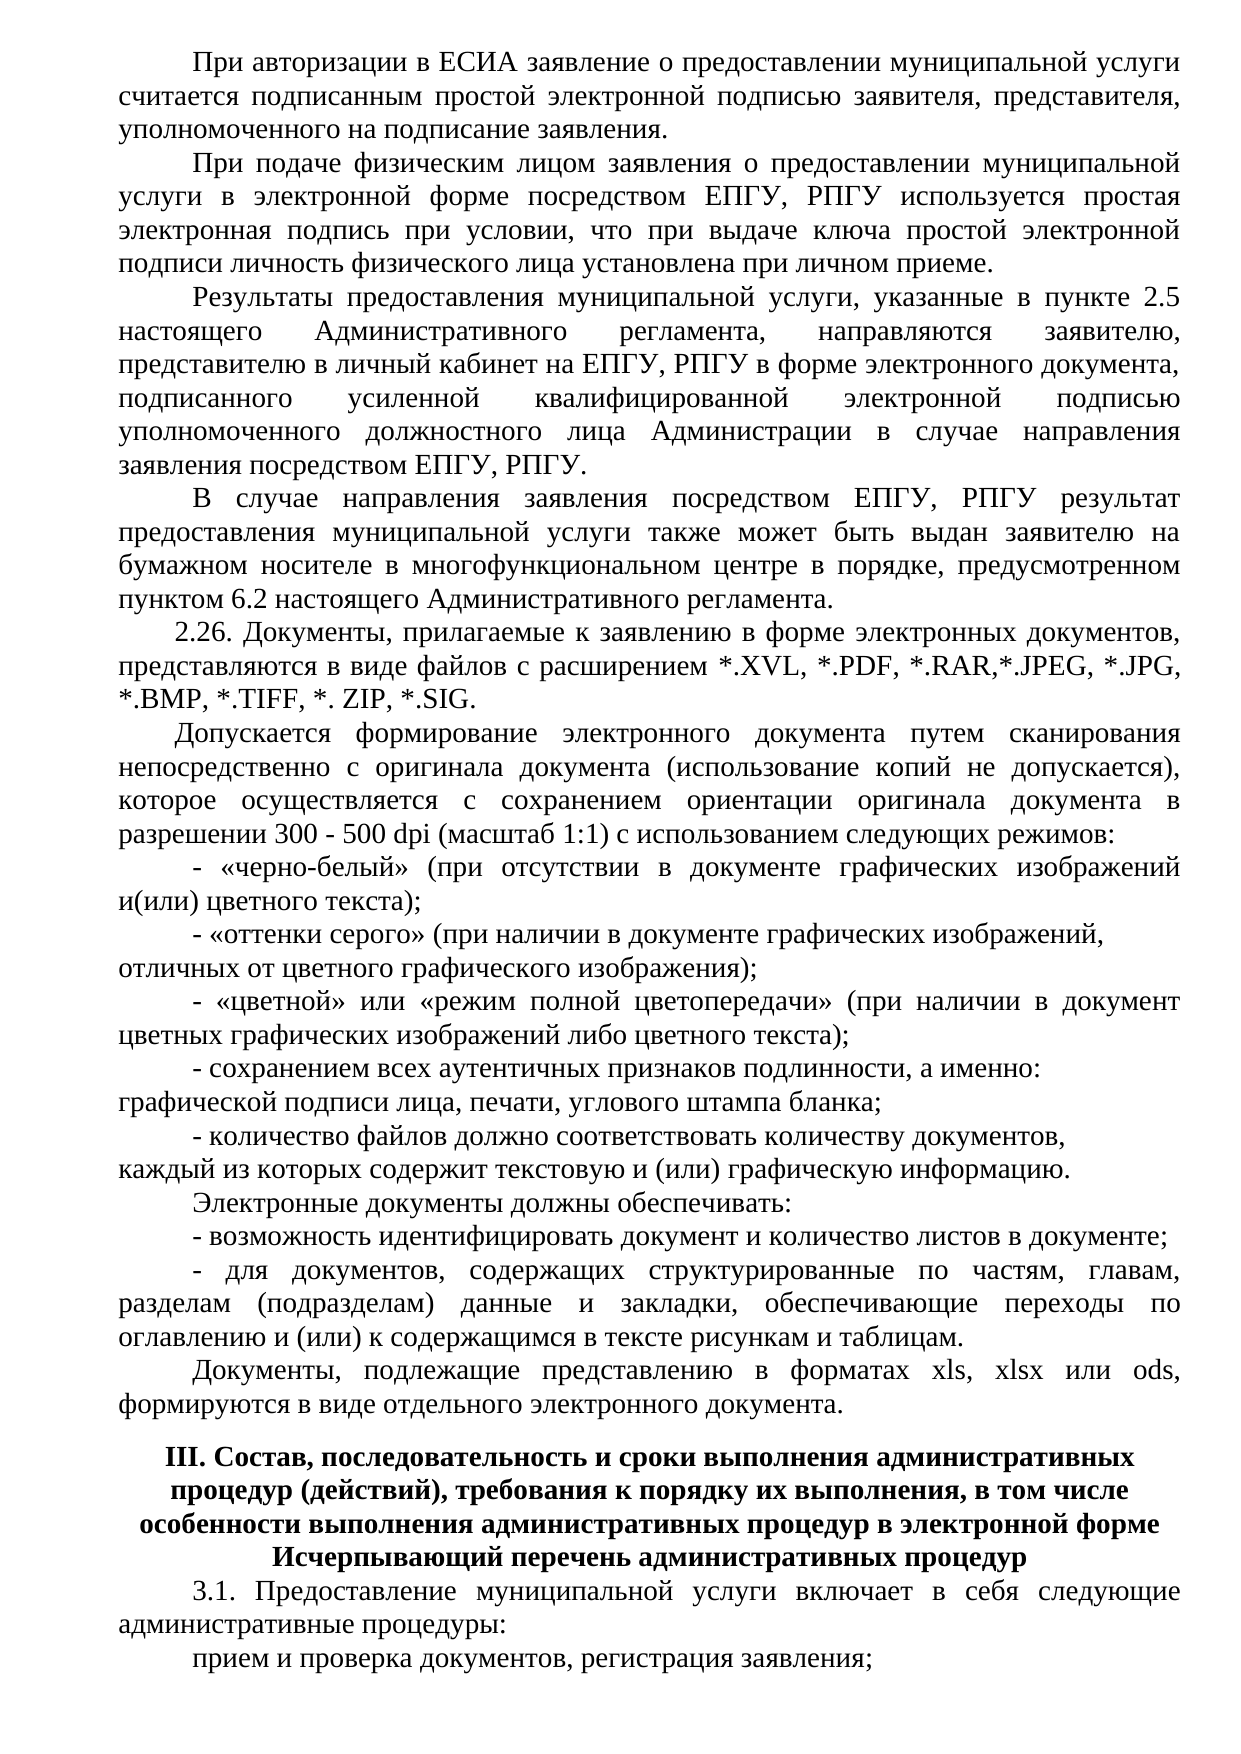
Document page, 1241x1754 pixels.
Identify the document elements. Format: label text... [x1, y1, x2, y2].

text каждый из которых содержит текстовую и (или) графическую информацию. [118, 1151, 1181, 1185]
text III. Состав, последовательность и сроки выполнения административных [118, 1439, 1181, 1472]
text отличных от цветного графического изображения); [118, 950, 1181, 983]
text процедур (действий), требования к порядку их выполнения, в том числе [118, 1472, 1181, 1506]
text При подаче физическим лицом заявления о предоставлении муниципальной услуги в электронной форме посредством ЕПГУ, РПГУ используется простая электронная подпись при условии, что при выдаче ключа простой электронной подписи личность физического лица установлена при личном приеме. [118, 145, 1181, 279]
text прием и проверка документов, регистрация заявления; [118, 1640, 1181, 1673]
text - «оттенки серого» (при наличии в документе графических изображений, [118, 916, 1181, 950]
text - возможность идентифицировать документ и количество листов в документе; [118, 1218, 1181, 1252]
text особенности выполнения административных процедур в электронной форме [118, 1506, 1181, 1539]
text - сохранением всех аутентичных признаков подлинности, а именно: [118, 1051, 1181, 1084]
text При авторизации в ЕСИА заявление о предоставлении муниципальной услуги считается подписанным простой электронной подписью заявителя, представителя, уполномоченного на подписание заявления. [118, 44, 1181, 145]
text 3.1. Предоставление муниципальной услуги включает в себя следующие административные процедуры: [118, 1573, 1181, 1640]
text графической подписи лица, печати, углового штампа бланка; [118, 1084, 1181, 1118]
text Документы, подлежащие представлению в форматах xls, xlsx или ods, формируются в виде отдельного электронного документа. [118, 1352, 1181, 1419]
text В случае направления заявления посредством ЕПГУ, РПГУ результат предоставления муниципальной услуги также может быть выдан заявителю на бумажном носителе в многофункциональном центре в порядке, предусмотренном пунктом 6.2 настоящего Административного регламента. [118, 480, 1181, 614]
text - «черно-белый» (при отсутствии в документе графических изображений и(или) цветного текста); [118, 849, 1181, 916]
text - «цветной» или «режим полной цветопередачи» (при наличии в документ цветных графических изображений либо цветного текста); [118, 983, 1181, 1051]
text - для документов, содержащих структурированные по частям, главам, разделам (подразделам) данные и закладки, обеспечивающие переходы по оглавлению и (или) к содержащимся в тексте рисункам и таблицам. [118, 1252, 1181, 1352]
text - количество файлов должно соответствовать количеству документов, [118, 1118, 1181, 1151]
text Результаты предоставления муниципальной услуги, указанные в пункте 2.5 настоящего Административного регламента, направляются заявителю, представителю в личный кабинет на ЕПГУ, РПГУ в форме электронного документа, подписанного усиленной квалифицированной электронной подписью уполномоченного должностного лица Администрации в случае направления заявления посредством ЕПГУ, РПГУ. [118, 279, 1181, 480]
text Электронные документы должны обеспечивать: [118, 1185, 1181, 1218]
text 2.26. Документы, прилагаемые к заявлению в форме электронных документов, представляются в виде файлов с расширением *.XVL, *.PDF, *.RAR,*.JPEG, *.JPG, *.BMP, *.TIFF, *. ZIP, *.SIG. [118, 614, 1181, 715]
text Исчерпывающий перечень административных процедур [118, 1539, 1181, 1573]
text Допускается формирование электронного документа путем сканирования непосредственно с оригинала документа (использование копий не допускается), которое осуществляется с сохранением ориентации оригинала документа в разрешении 300 - 500 dpi (масштаб 1:1) с использованием следующих режимов: [118, 715, 1181, 849]
